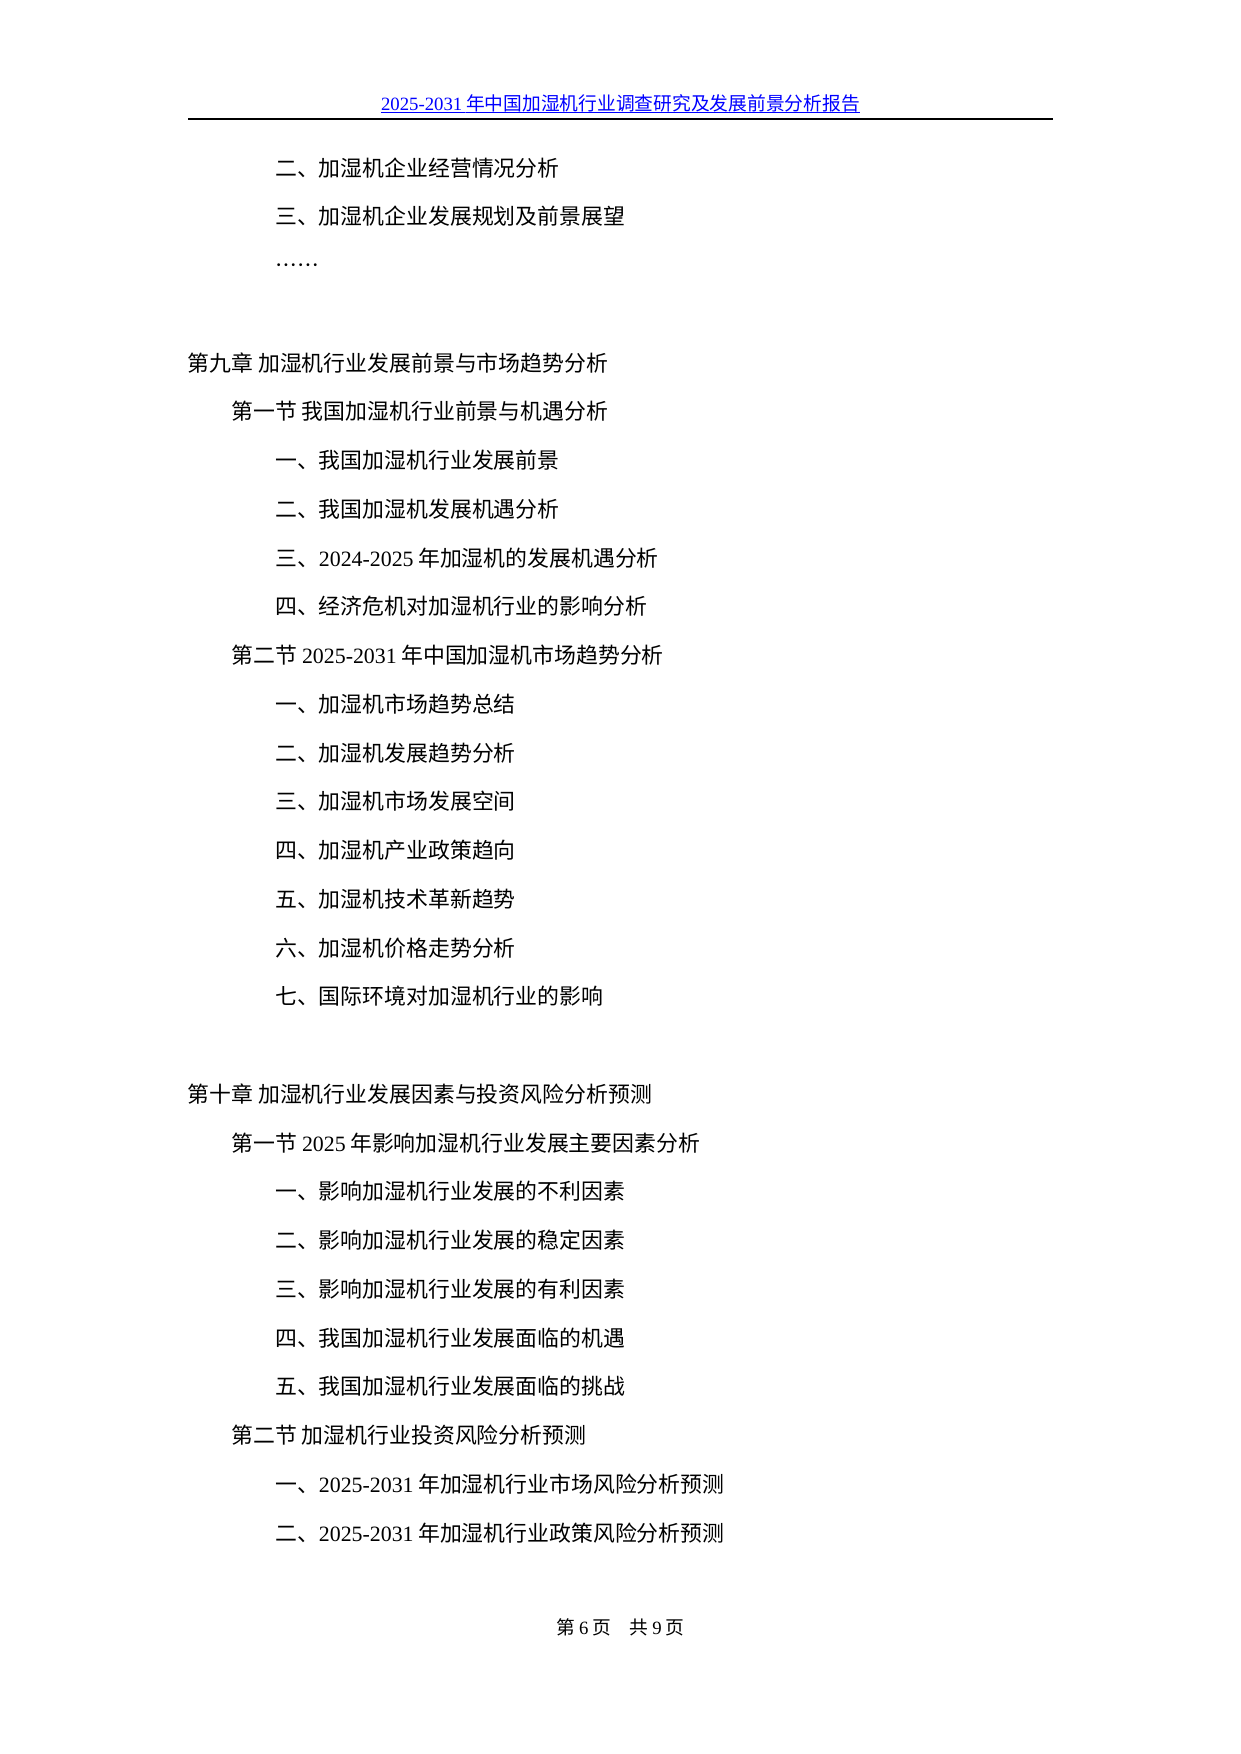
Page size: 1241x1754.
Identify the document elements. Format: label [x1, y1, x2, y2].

text [187, 150, 1053, 1548]
